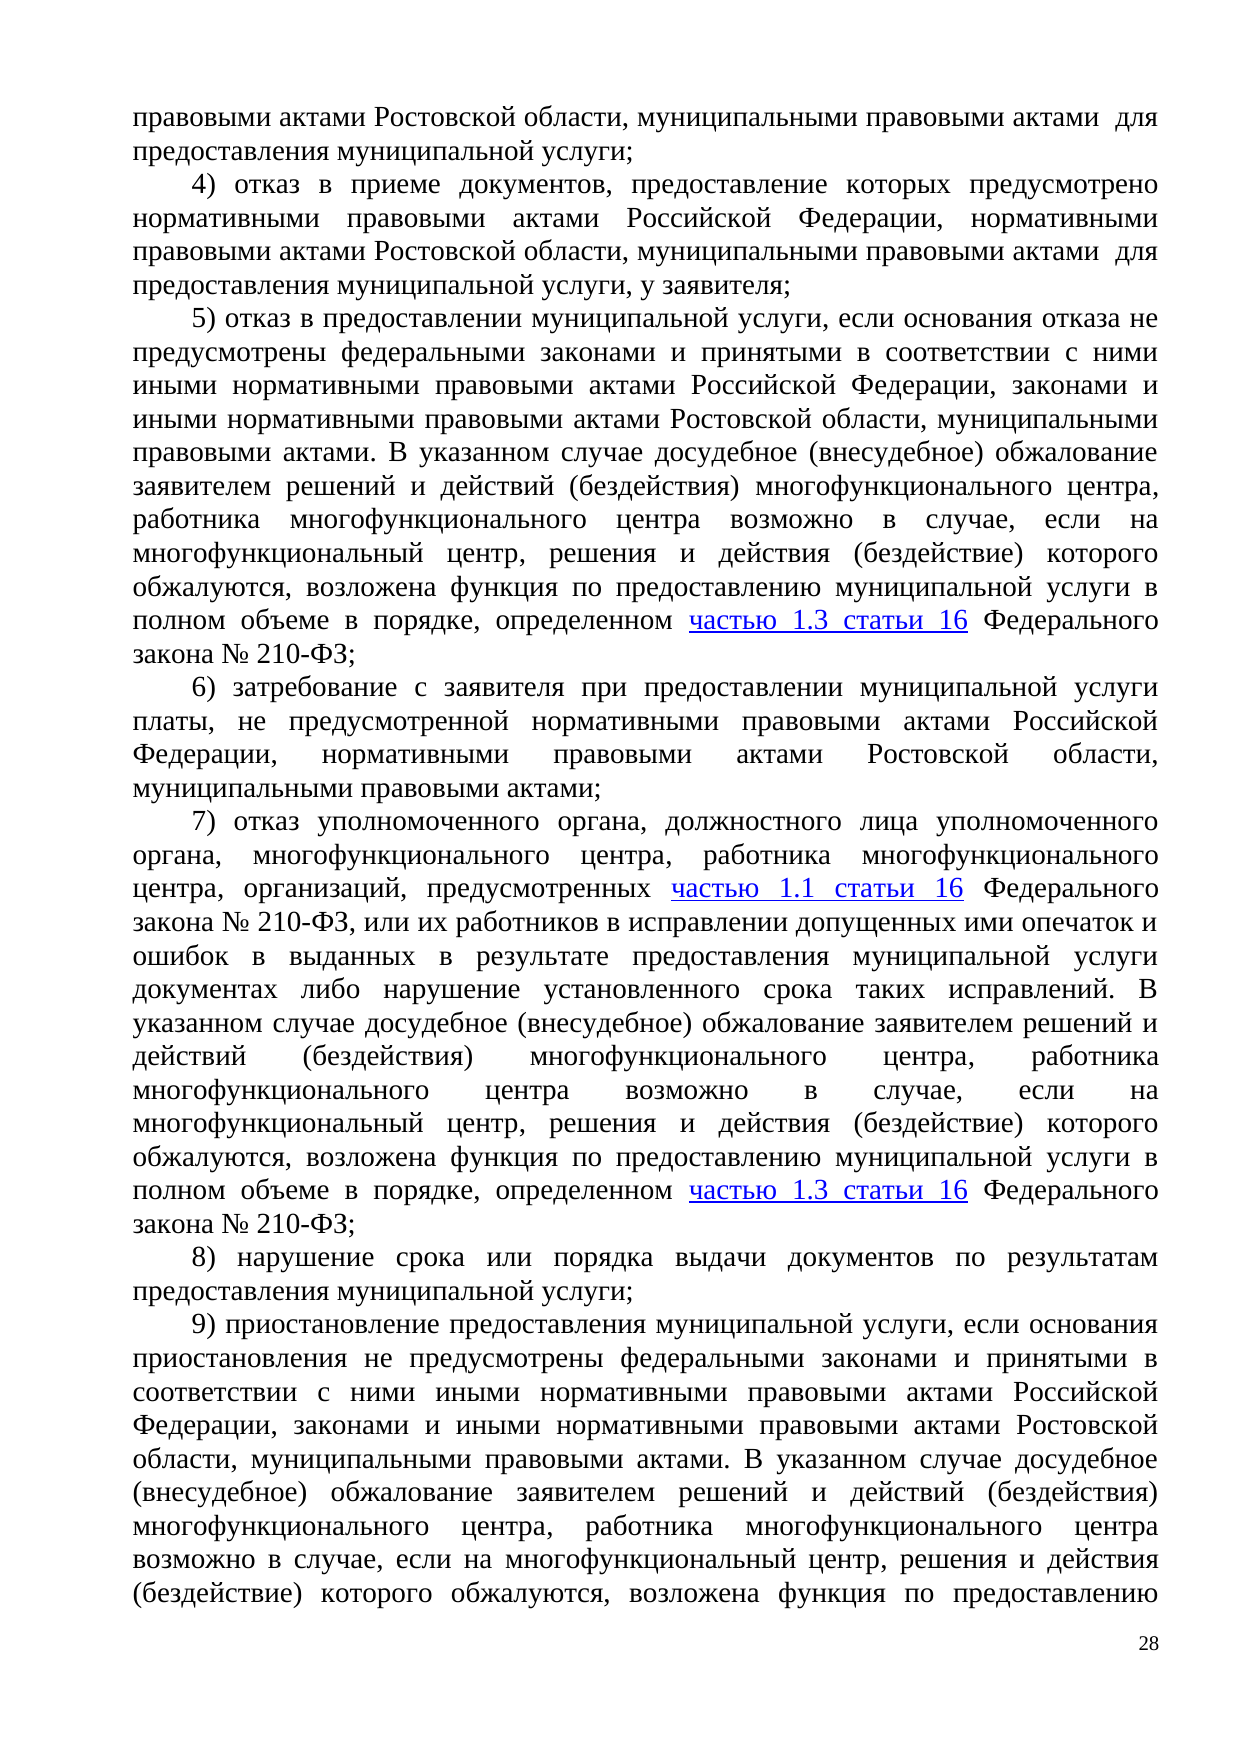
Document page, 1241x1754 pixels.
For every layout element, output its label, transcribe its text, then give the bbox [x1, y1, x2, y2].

text 5) отказ в предоставлении муниципальной услуги, если основания отказа не предусмотрены федеральными законами и принятыми в соответствии с ними иными нормативными правовыми актами Российской Федерации, законами и иными нормативными правовыми актами Ростовской области, муниципальными правовыми актами. В указанном случае досудебное (внесудебное) обжалование заявителем решений и действий (бездействия) многофункционального центра, работника многофункционального центра возможно в случае, если на многофункциональный центр, решения и действия (бездействие) которого обжалуются, возложена функция по предоставлению муниципальной услуги в полном объеме в порядке, определенном частью 1.3 статьи 16 Федерального закона № 210-ФЗ; [132, 300, 1159, 669]
text 6) затребование с заявителя при предоставлении муниципальной услуги платы, не предусмотренной нормативными правовыми актами Российской Федерации, нормативными правовыми актами Ростовской области, муниципальными правовыми актами; [132, 669, 1159, 803]
text 4) отказ в приеме документов, предоставление которых предусмотрено нормативными правовыми актами Российской Федерации, нормативными правовыми актами Ростовской области, муниципальными правовыми актами для предоставления муниципальной услуги, у заявителя; [132, 166, 1159, 300]
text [132, 1307, 1159, 1608]
text 8) нарушение срока или порядка выдачи документов по результатам предоставления муниципальной услуги; [132, 1239, 1159, 1307]
text 7) отказ уполномоченного органа, должностного лица уполномоченного органа, многофункционального центра, работника многофункционального центра, организаций, предусмотренных частью 1.1 статьи 16 Федерального закона № 210-ФЗ, или их работников в исправлении допущенных ими опечаток и ошибок в выданных в результате предоставления муниципальной услуги документах либо нарушение установленного срока таких исправлений. В указанном случае досудебное (внесудебное) обжалование заявителем решений и действий (бездействия) многофункционального центра, работника многофункционального центра возможно в случае, если на многофункциональный центр, решения и действия (бездействие) которого обжалуются, возложена функция по предоставлению муниципальной услуги в полном объеме в порядке, определенном частью 1.3 статьи 16 Федерального закона № 210-ФЗ; [132, 803, 1159, 1239]
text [132, 99, 1159, 166]
